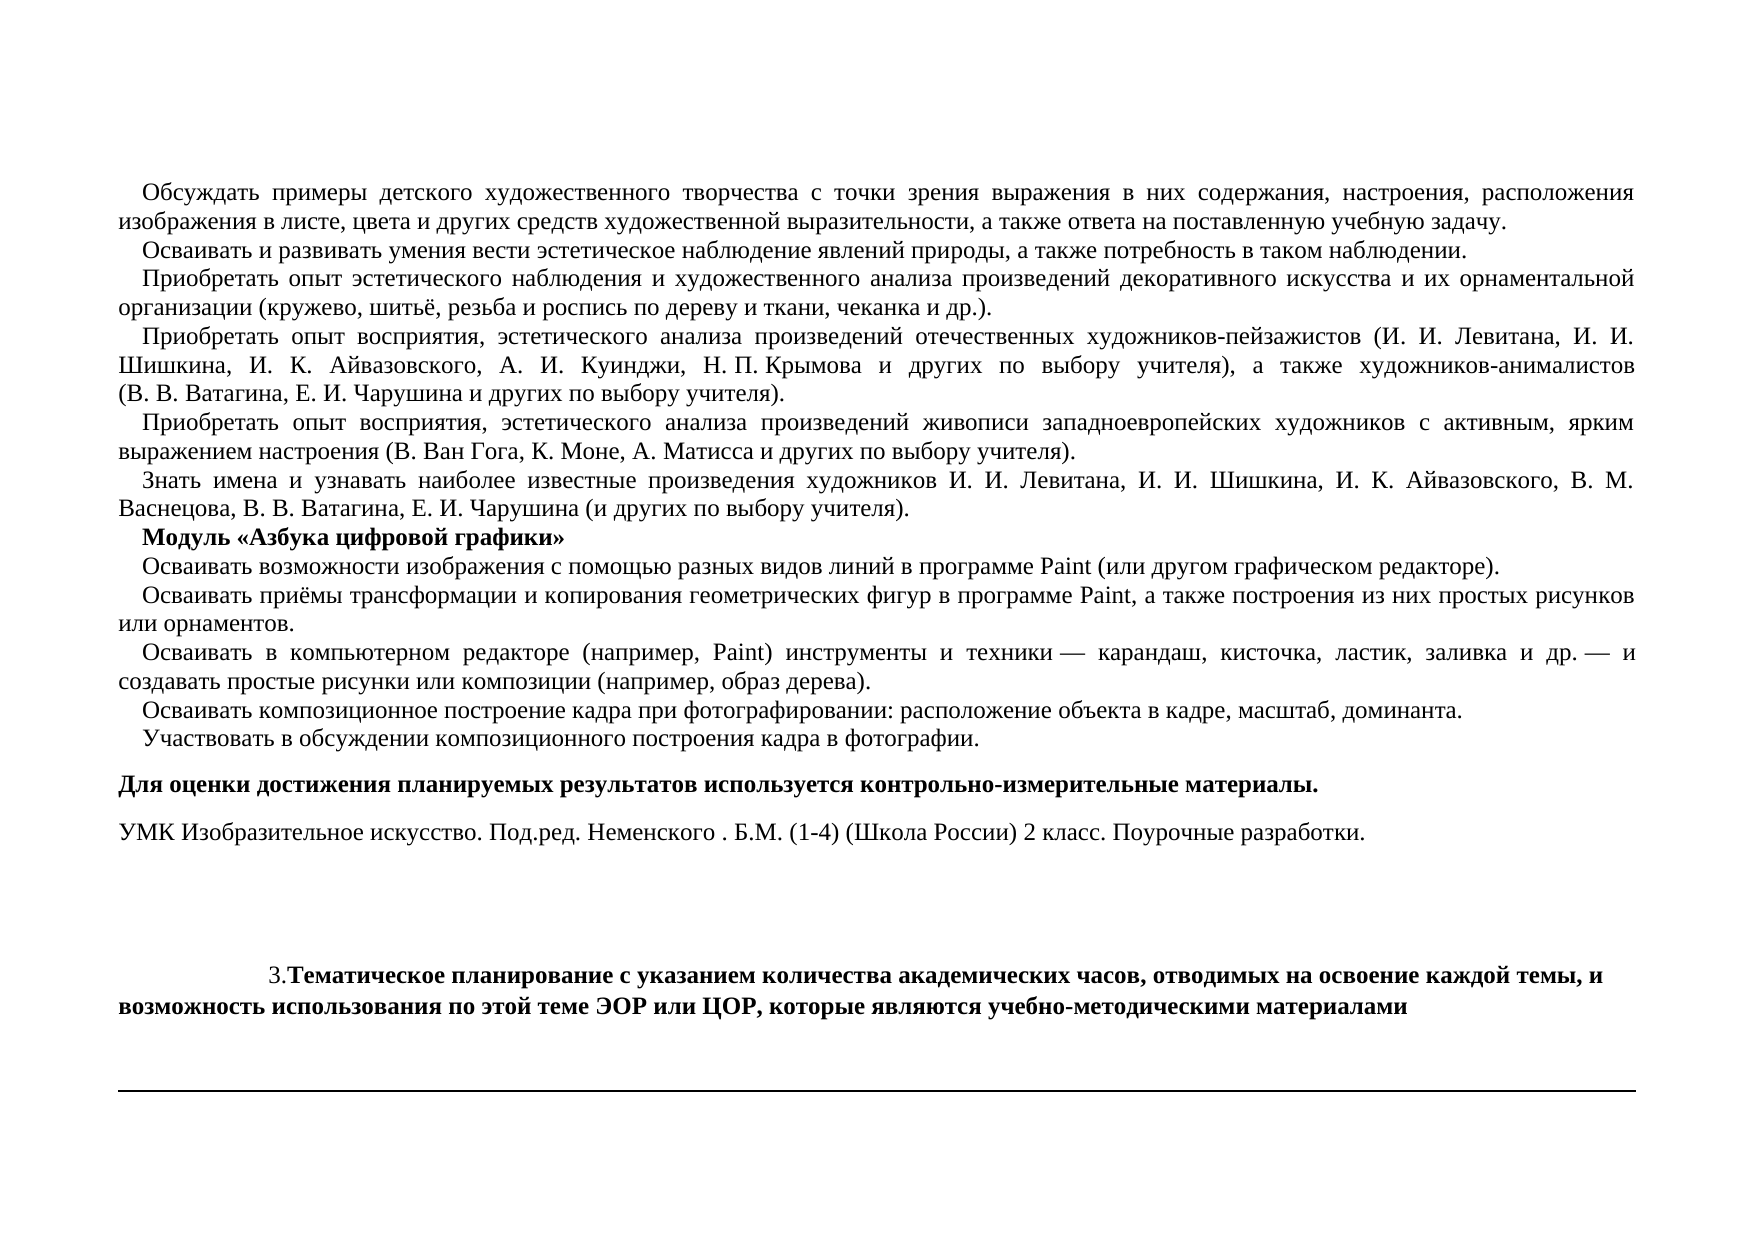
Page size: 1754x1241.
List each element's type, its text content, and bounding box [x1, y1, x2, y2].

text Модуль «Азбука цифровой графики» [118, 522, 1636, 551]
text Осваивать возможности изображения с помощью разных видов линий в программе Paint (или другом графическом редакторе). [118, 551, 1636, 580]
text Осваивать в компьютерном редакторе (например, Paint) инструменты и техники — карандаш, кисточка, ластик, заливка и др. — и создавать простые рисунки или композиции (например, образ дерева). [118, 637, 1636, 695]
text Для оценки достижения планируемых результатов используется контрольно-измерительные материалы. [118, 769, 1636, 798]
text Осваивать и развивать умения вести эстетическое наблюдение явлений природы, а также потребность в таком наблюдении. [118, 235, 1636, 263]
text Осваивать приёмы трансформации и копирования геометрических фигур в программе Paint, а также построения из них простых рисунков или орнаментов. [118, 580, 1636, 637]
text Осваивать композиционное построение кадра при фотографировании: расположение объекта в кадре, масштаб, доминанта. [118, 695, 1636, 723]
text Участвовать в обсуждении композиционного построения кадра в фотографии. [118, 723, 1636, 752]
text Приобретать опыт восприятия, эстетического анализа произведений живописи западноевропейских художников с активным, ярким выражением настроения (В. Ван Гога, К. Моне, А. Матисса и других по выбору учителя). [118, 407, 1636, 465]
text УМК Изобразительное искусство. Под.ред. Неменского . Б.М. (1-4) (Школа России) 2 класс. Поурочные разработки. [118, 817, 1636, 845]
text Приобретать опыт эстетического наблюдения и художественного анализа произведений декоративного искусства и их орнаментальной организации (кружево, шитьё, резьба и роспись по дереву и ткани, чеканка и др.). [118, 263, 1636, 321]
text Знать имена и узнавать наиболее известные произведения художников И. И. Левитана, И. И. Шишкина, И. К. Айвазовского, В. М. Васнецова, В. В. Ватагина, Е. И. Чарушина (и других по выбору учителя). [118, 465, 1636, 522]
text Приобретать опыт восприятия, эстетического анализа произведений отечественных художников-пейзажистов (И. И. Левитана, И. И. Шишкина, И. К. Айвазовского, А. И. Куинджи, Н. П. Крымова и других по выбору учителя), а также художников-анималистов (В. В. Ватагина, Е. И. Чарушина и других по выбору учителя). [118, 321, 1636, 407]
text 3.Тематическое планирование с указанием количества академических часов, отводимых на освоение каждой темы, и возможность использования по этой теме ЭОР или ЦОР, которые являются учебно-методическими материалами [118, 960, 1636, 1019]
text Обсуждать примеры детского художественного творчества с точки зрения выражения в них содержания, настроения, расположения изображения в листе, цвета и других средств художественной выразительности, а также ответа на поставленную учебную задачу. [118, 177, 1636, 235]
